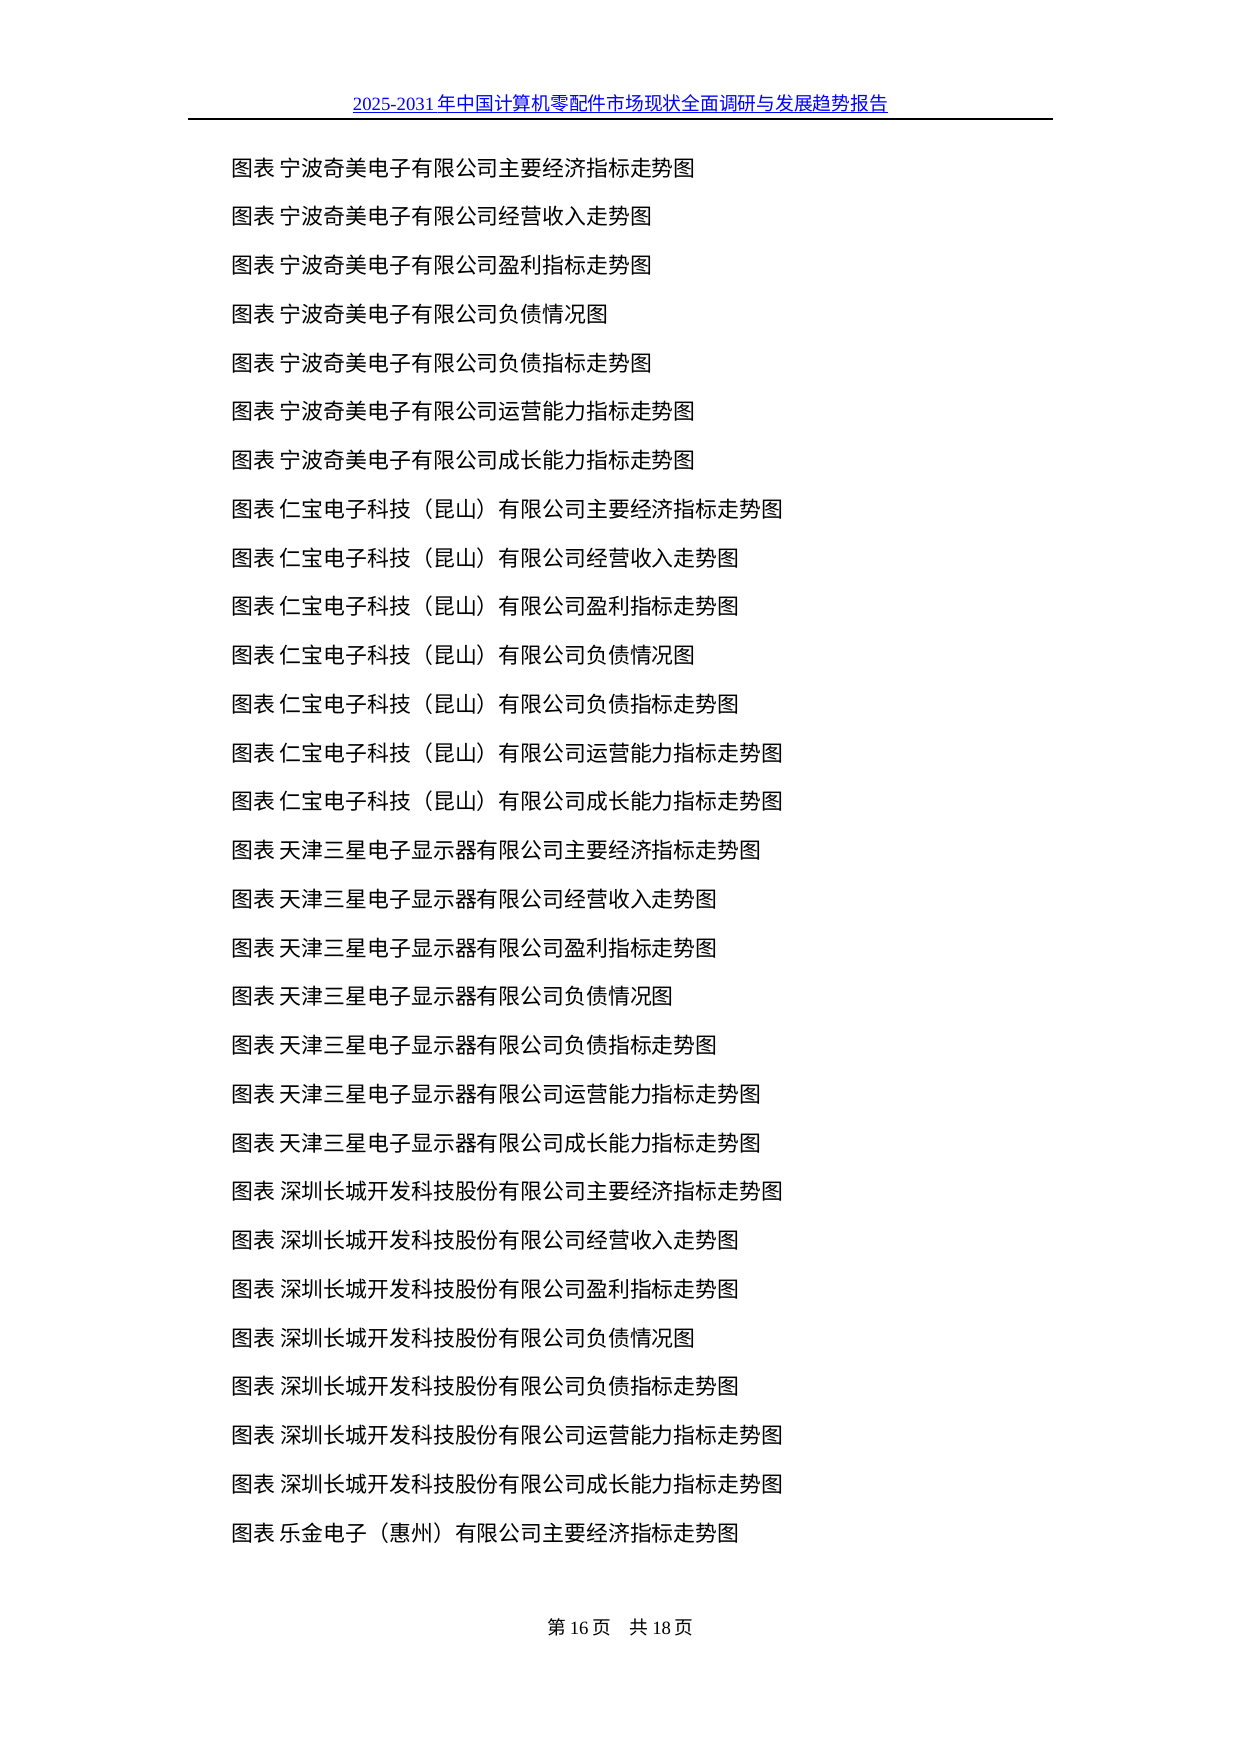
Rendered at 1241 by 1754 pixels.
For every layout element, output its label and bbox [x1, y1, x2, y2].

text [187, 150, 1053, 1548]
